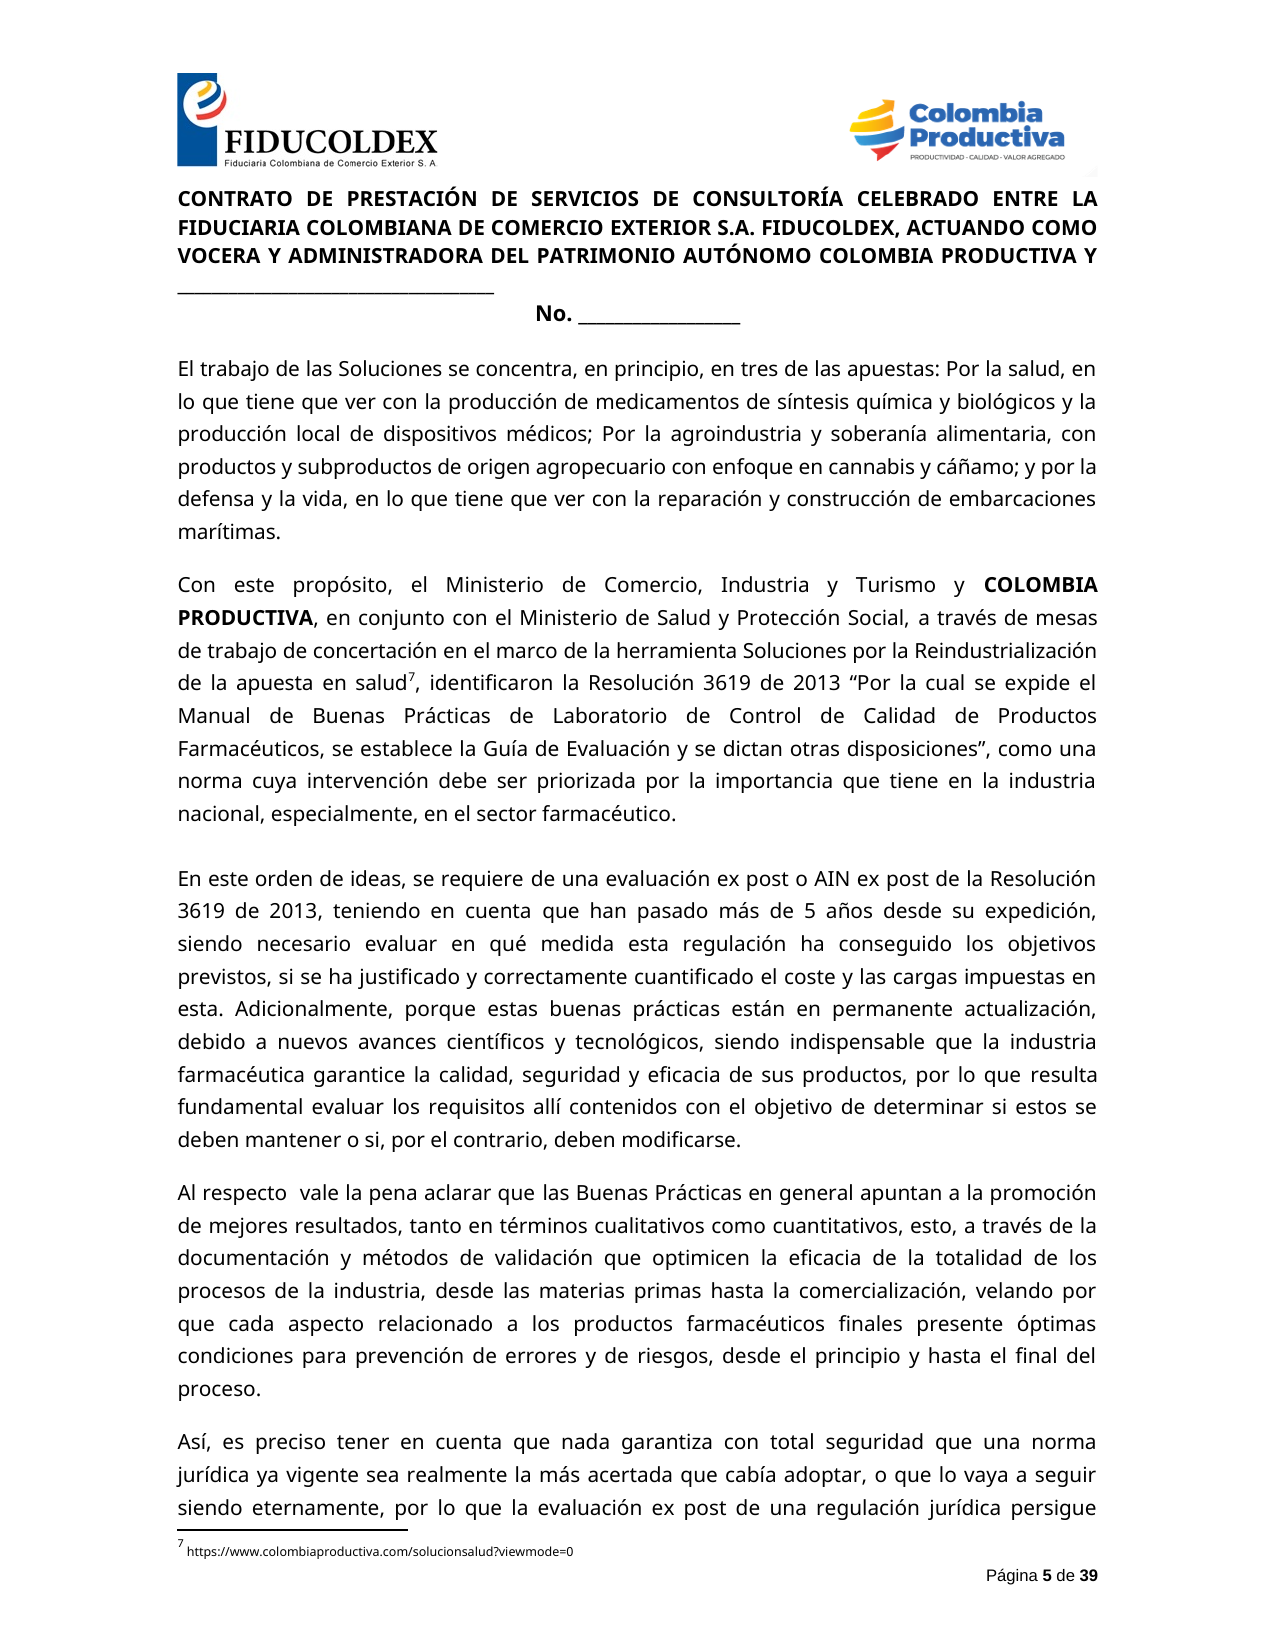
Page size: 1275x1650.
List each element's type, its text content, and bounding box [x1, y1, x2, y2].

text Al respecto vale la pena aclarar que las Buenas Prácticas en general apuntan a la promoción de mejores resultados, tanto en términos cualitativos como cuantitativos, esto, a través de la documentación y métodos de validación que optimicen la eficacia de la totalidad de los procesos de la industria, desde las materias primas hasta la comercialización, velando por que cada aspecto relacionado a los productos farmacéuticos finales presente óptimas condiciones para prevención de errores y de riesgos, desde el principio y hasta el final del proceso. [177, 1178, 1098, 1402]
picture [821, 75, 1098, 177]
text En este orden de ideas, se requiere de una evaluación ex post o AIN ex post de la Resolución 3619 de 2013, teniendo en cuenta que han pasado más de 5 años desde su expedición, siendo necesario evaluar en qué medida esta regulación ha conseguido los objetivos previstos, si se ha justificado y correctamente cuantificado el coste y las cargas impuestas en esta. Adicionalmente, porque estas buenas prácticas están en permanente actualización, debido a nuevos avances científicos y tecnológicos, siendo indispensable que la industria farmacéutica garantice la calidad, seguridad y eficacia de sus productos, por lo que resulta fundamental evaluar los requisitos allí contenidos con el objetivo de determinar si estos se deben mantener o si, por el contrario, deben modificarse. [177, 864, 1098, 1153]
text Con este propósito, el Ministerio de Comercio, Industria y Turismo y COLOMBIA PRODUCTIVA, en conjunto con el Ministerio de Salud y Protección Social, a través de mesas de trabajo de concertación en el marco de la herramienta Soluciones por la Reindustrialización de la apuesta en salud, identificaron la Resolución 3619 de 2013 “Por la cual se expide el Manual de Buenas Prácticas de Laboratorio de Control de Calidad de Productos Farmacéuticos, se establece la Guía de Evaluación y se dictan otras disposiciones”, como una norma cuya intervención debe ser priorizada por la importancia que tiene en la industria nacional, especialmente, en el sector farmacéutico. [177, 571, 1098, 827]
text El trabajo de las Soluciones se concentra, en principio, en tres de las apuestas: Por la salud, en lo que tiene que ver con la producción de medicamentos de síntesis química y biológicos y la producción local de dispositivos médicos; Por la agroindustria y soberanía alimentaria, con productos y subproductos de origen agropecuario con enfoque en cannabis y cáñamo; y por la defensa y la vida, en lo que tiene que ver con la reparación y construcción de embarcaciones marítimas. [177, 354, 1098, 546]
picture [177, 73, 438, 168]
